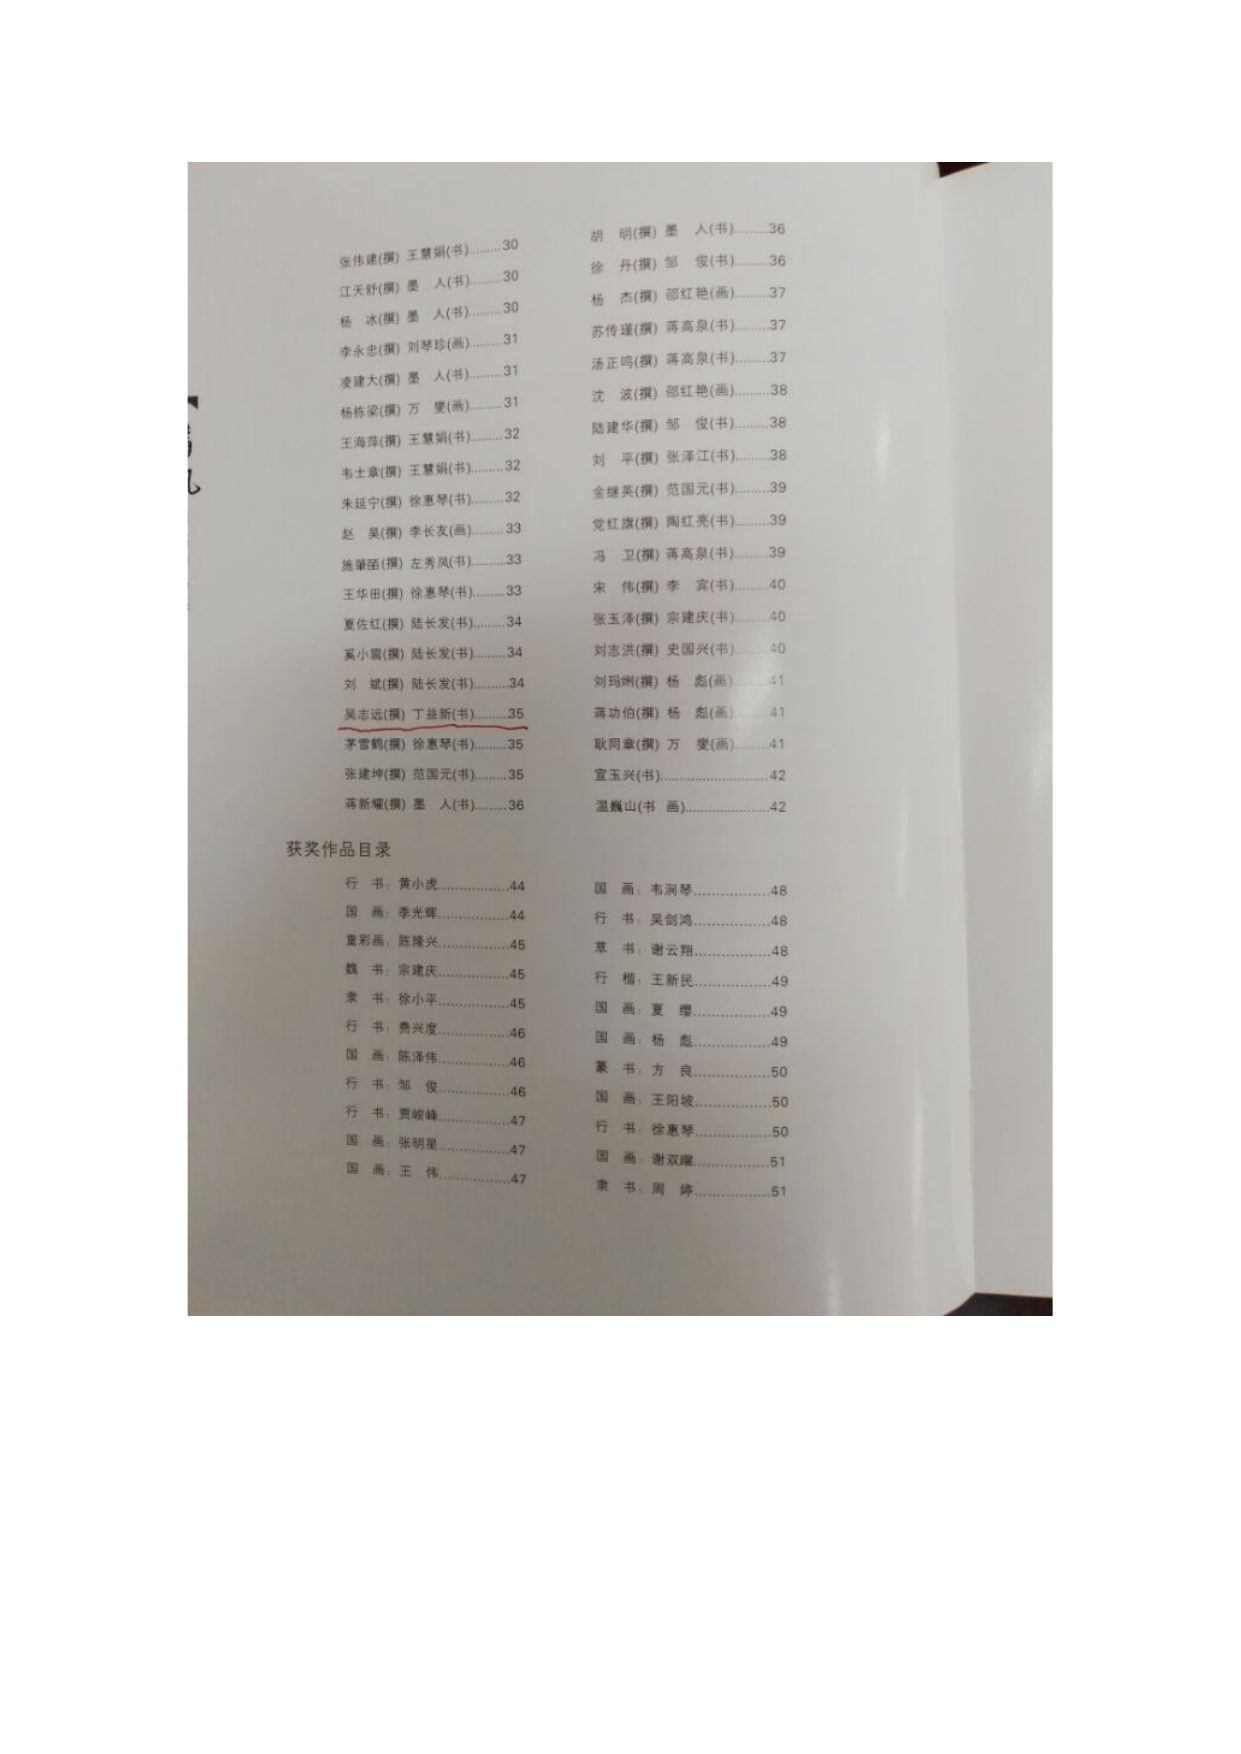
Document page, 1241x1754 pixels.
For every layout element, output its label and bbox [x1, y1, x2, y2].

picture [187, 162, 1053, 1316]
